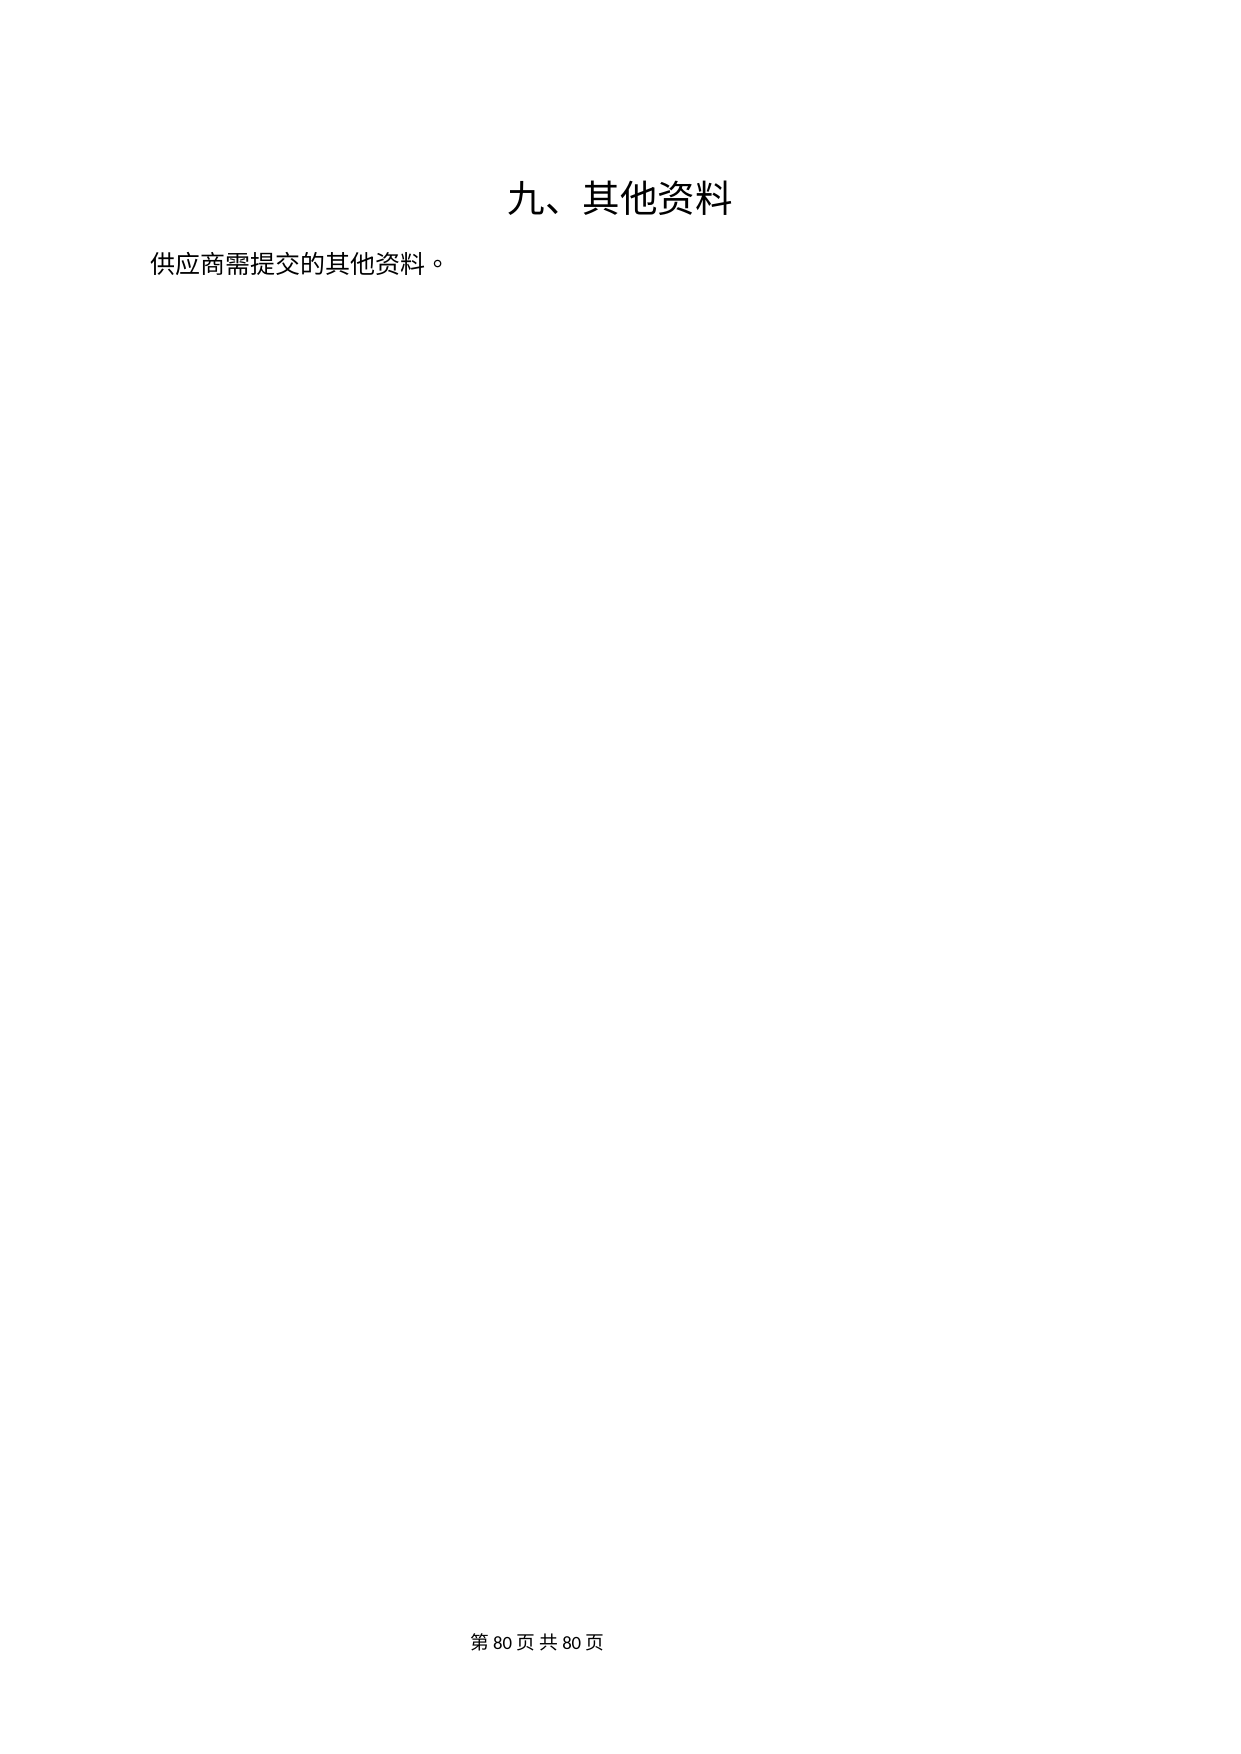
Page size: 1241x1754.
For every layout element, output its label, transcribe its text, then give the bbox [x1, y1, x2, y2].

list 供应商需提交的其他资料。 [150, 229, 1090, 295]
text 九、其他资料 [150, 162, 1090, 229]
